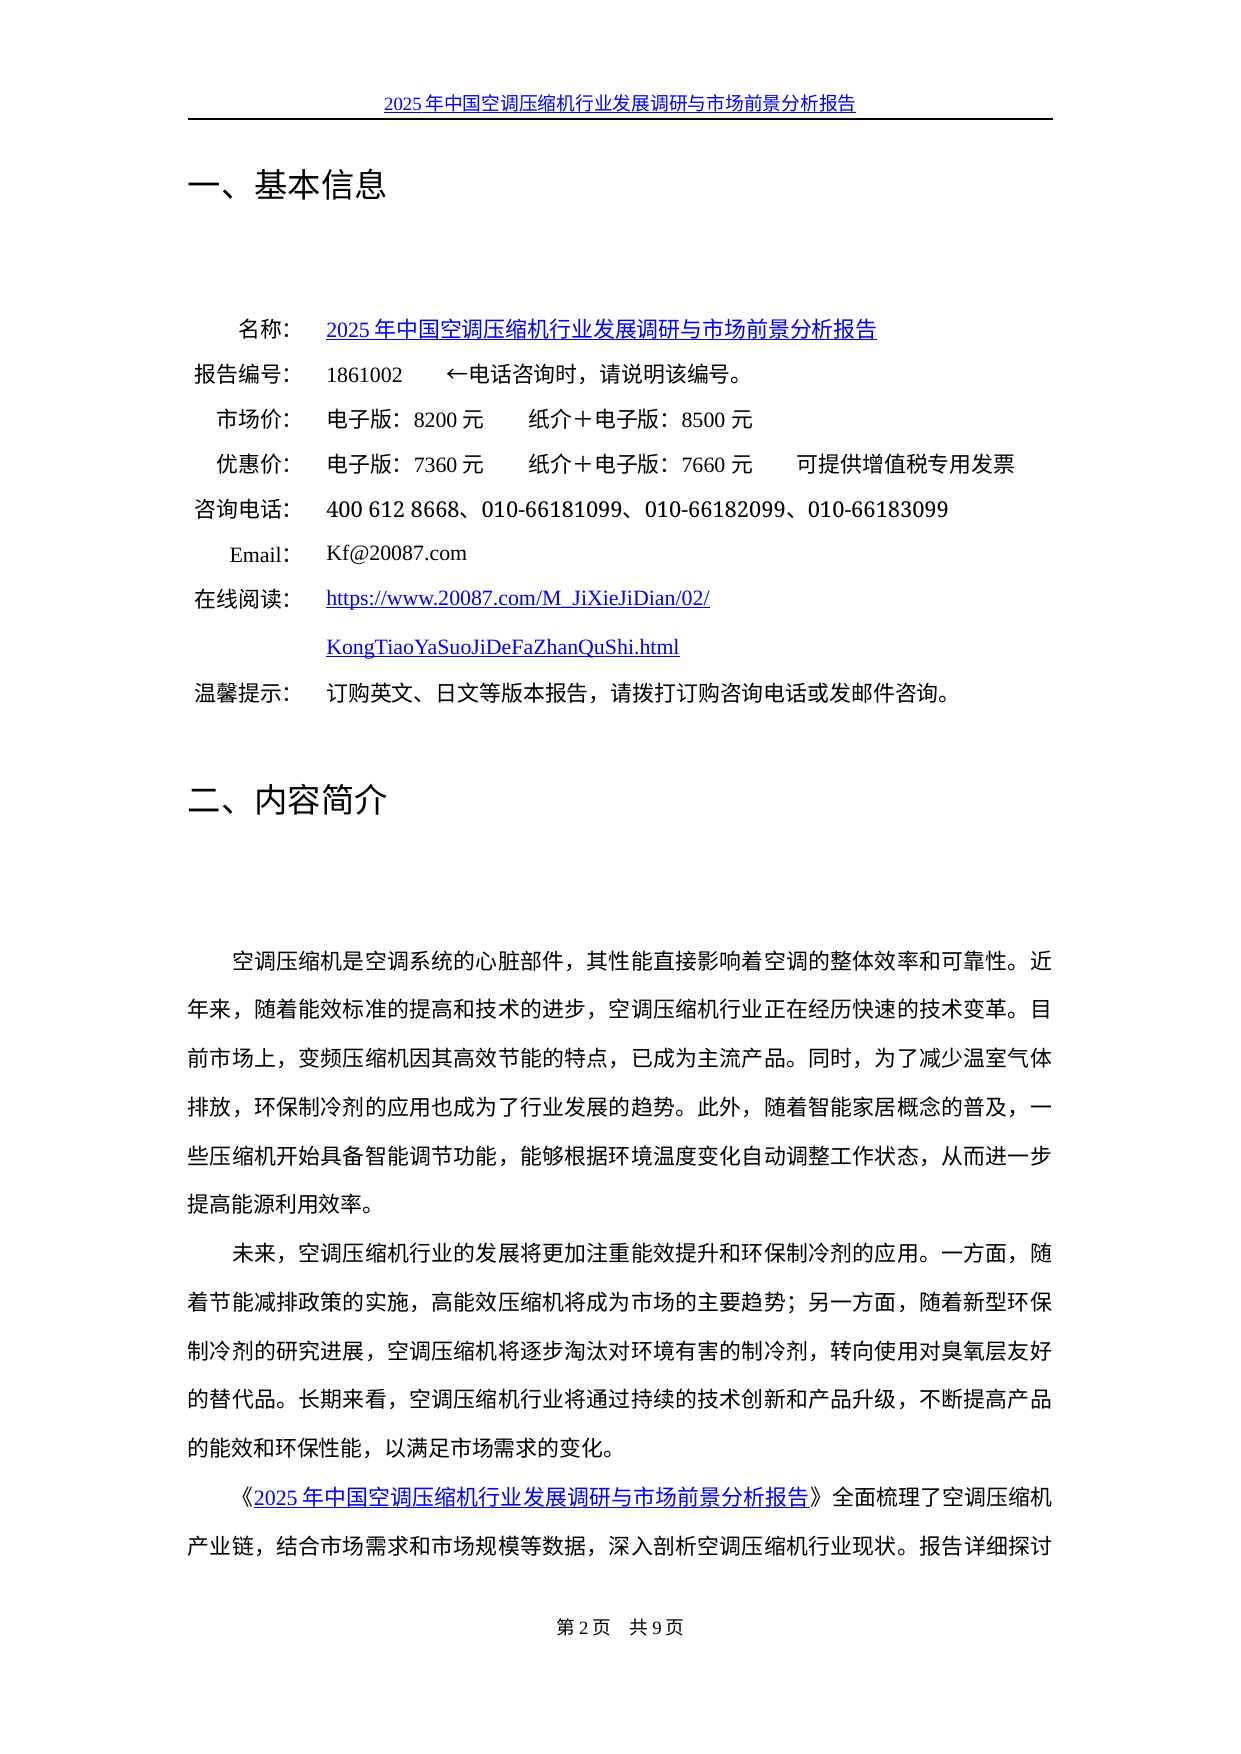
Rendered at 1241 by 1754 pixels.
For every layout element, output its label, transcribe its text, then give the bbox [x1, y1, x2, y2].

table_header 名称： [167, 312, 315, 357]
table_cell 市场价： [167, 402, 315, 447]
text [187, 943, 1053, 1561]
table_header 2025年中国空调压缩机行业发展调研与市场前景分析报告 [315, 312, 1073, 357]
table_cell 电子版：7360 元 纸介＋电子版：7660 元 可提供增值税专用发票 [315, 447, 1073, 492]
table_cell 优惠价： [167, 447, 315, 492]
table_cell 订购英文、日文等版本报告，请拨打订购咨询电话或发邮件咨询。 [315, 675, 1073, 720]
table_cell 报告编号： [167, 357, 315, 402]
table_cell 电子版：8200 元 纸介＋电子版：8500 元 [315, 402, 1073, 447]
table_cell 1861002 ←电话咨询时，请说明该编号。 [315, 357, 1073, 402]
table_cell Email： [167, 537, 315, 582]
title 二、内容简介 [187, 766, 1053, 831]
table_cell 温馨提示： [167, 675, 315, 720]
table_cell 400 612 8668、010-66181099、010-66182099、010-66183099 [315, 492, 1073, 537]
table_cell Kf@20087.com [315, 537, 1073, 582]
table_cell 咨询电话： [167, 492, 315, 537]
table_cell 在线阅读： [167, 582, 315, 675]
title 一、基本信息 [187, 150, 1053, 215]
table_cell [315, 582, 1073, 675]
